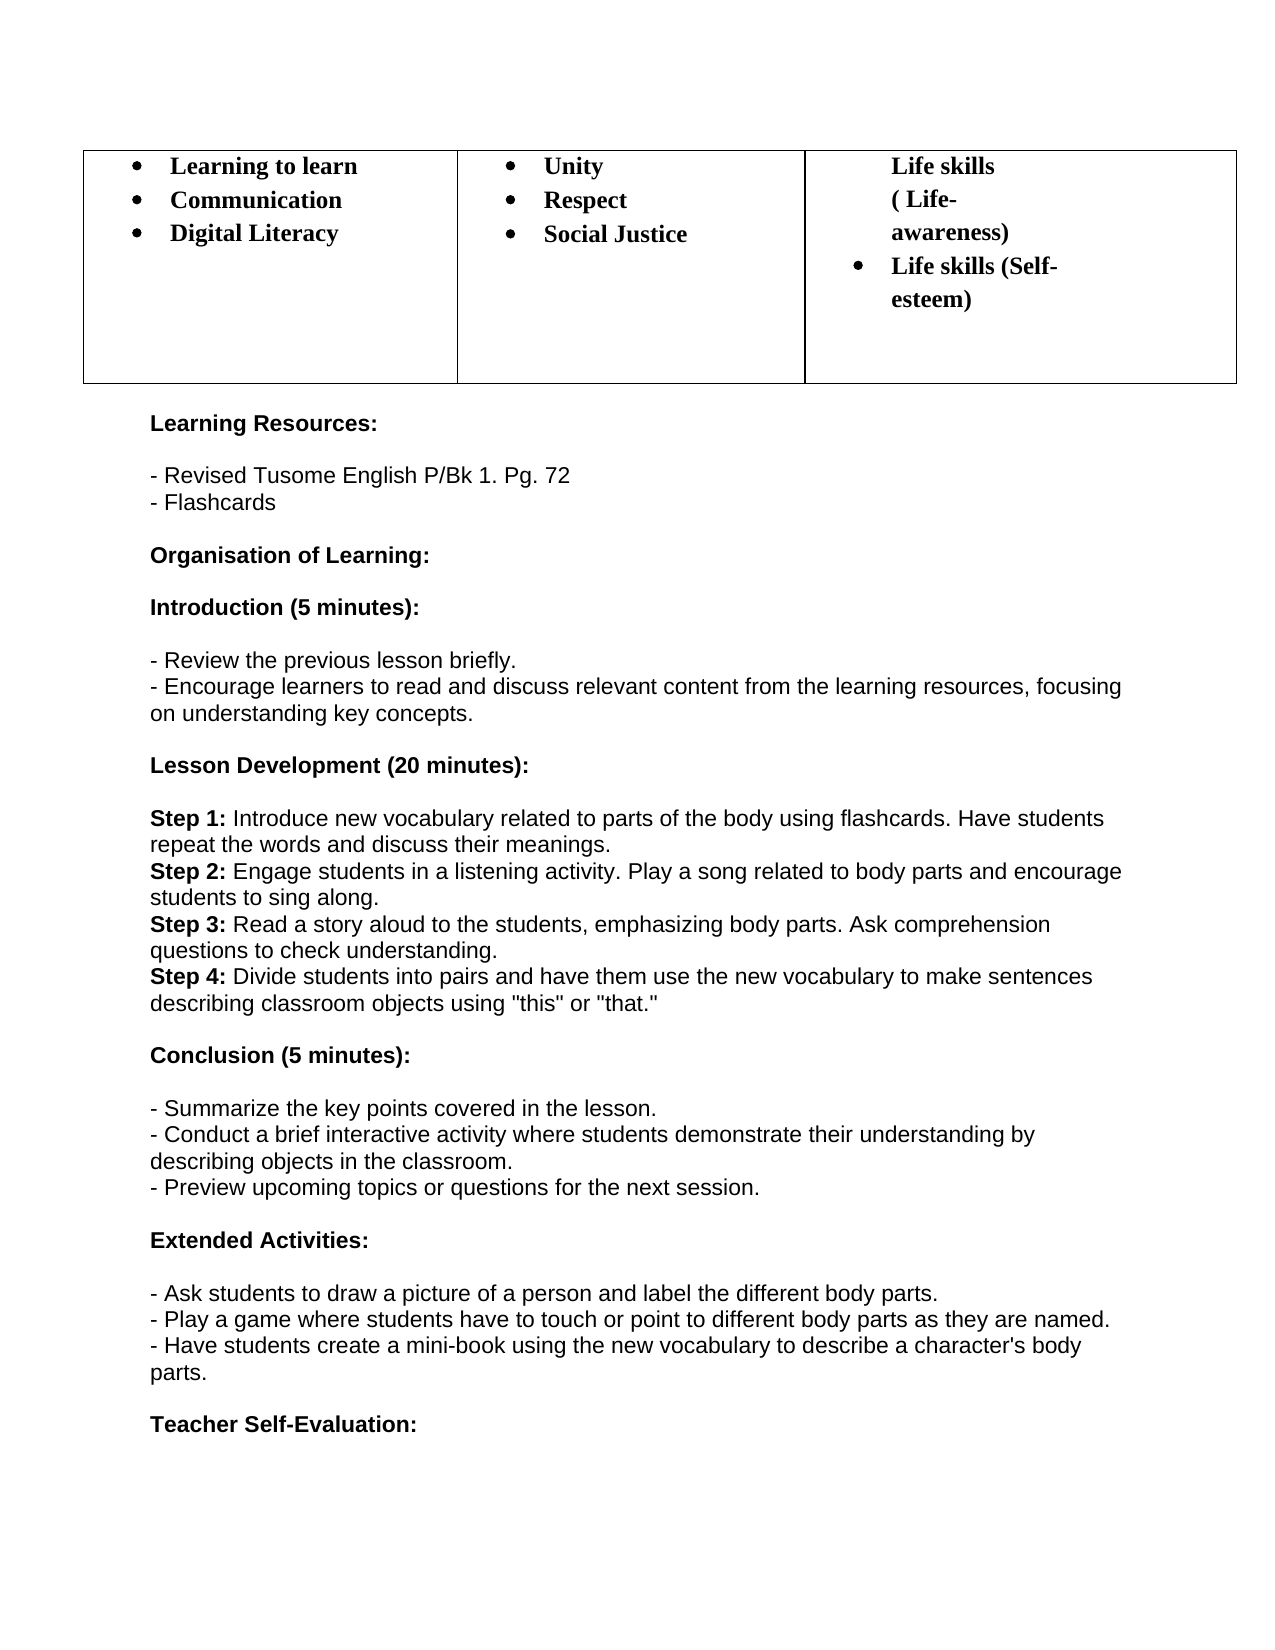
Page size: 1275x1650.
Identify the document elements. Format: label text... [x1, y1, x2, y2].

text - Revised Tusome English P/Bk 1. Pg. 72 - Flashcards Organisation of Learning: Introduction (5 minutes): [150, 436, 1125, 621]
text - Review the previous lesson briefly. - Encourage learners to read and discuss relevant content from the learning resources, focusing on understanding key concepts. Lesson Development (20 minutes): [150, 621, 1125, 779]
table_cell Life skills ( Life- awareness) Life skills (Self-esteem) [806, 151, 1236, 382]
text - Summarize the key points covered in the lesson. - Conduct a brief interactive activity where students demonstrate their understanding by describing objects in the classroom. - Preview upcoming topics or questions for the next session. Extended Activities: [150, 1069, 1125, 1253]
table_cell Unity Respect Social Justice [458, 151, 804, 382]
text Step 1: Introduce new vocabulary related to parts of the body using flashcards. Have students repeat the words and discuss their meanings. Step 2: Engage students in a listening activity. Play a song related to body parts and encourage students to sing along. Step 3: Read a story aloud to the students, emphasizing body parts. Ask comprehension questions to check understanding. Step 4: Divide students into pairs and have them use the new vocabulary to make sentences describing classroom objects using "this" or "that." Conclusion (5 minutes): [150, 779, 1125, 1069]
table_cell Learning to learn Communication Digital Literacy [84, 151, 457, 382]
text Learning Resources: [150, 384, 1125, 436]
text - Ask students to draw a picture of a person and label the different body parts. - Play a game where students have to touch or point to different body parts as they are named. - Have students create a mini-book using the new vocabulary to describe a character's body parts. Teacher Self-Evaluation: [150, 1253, 1125, 1438]
